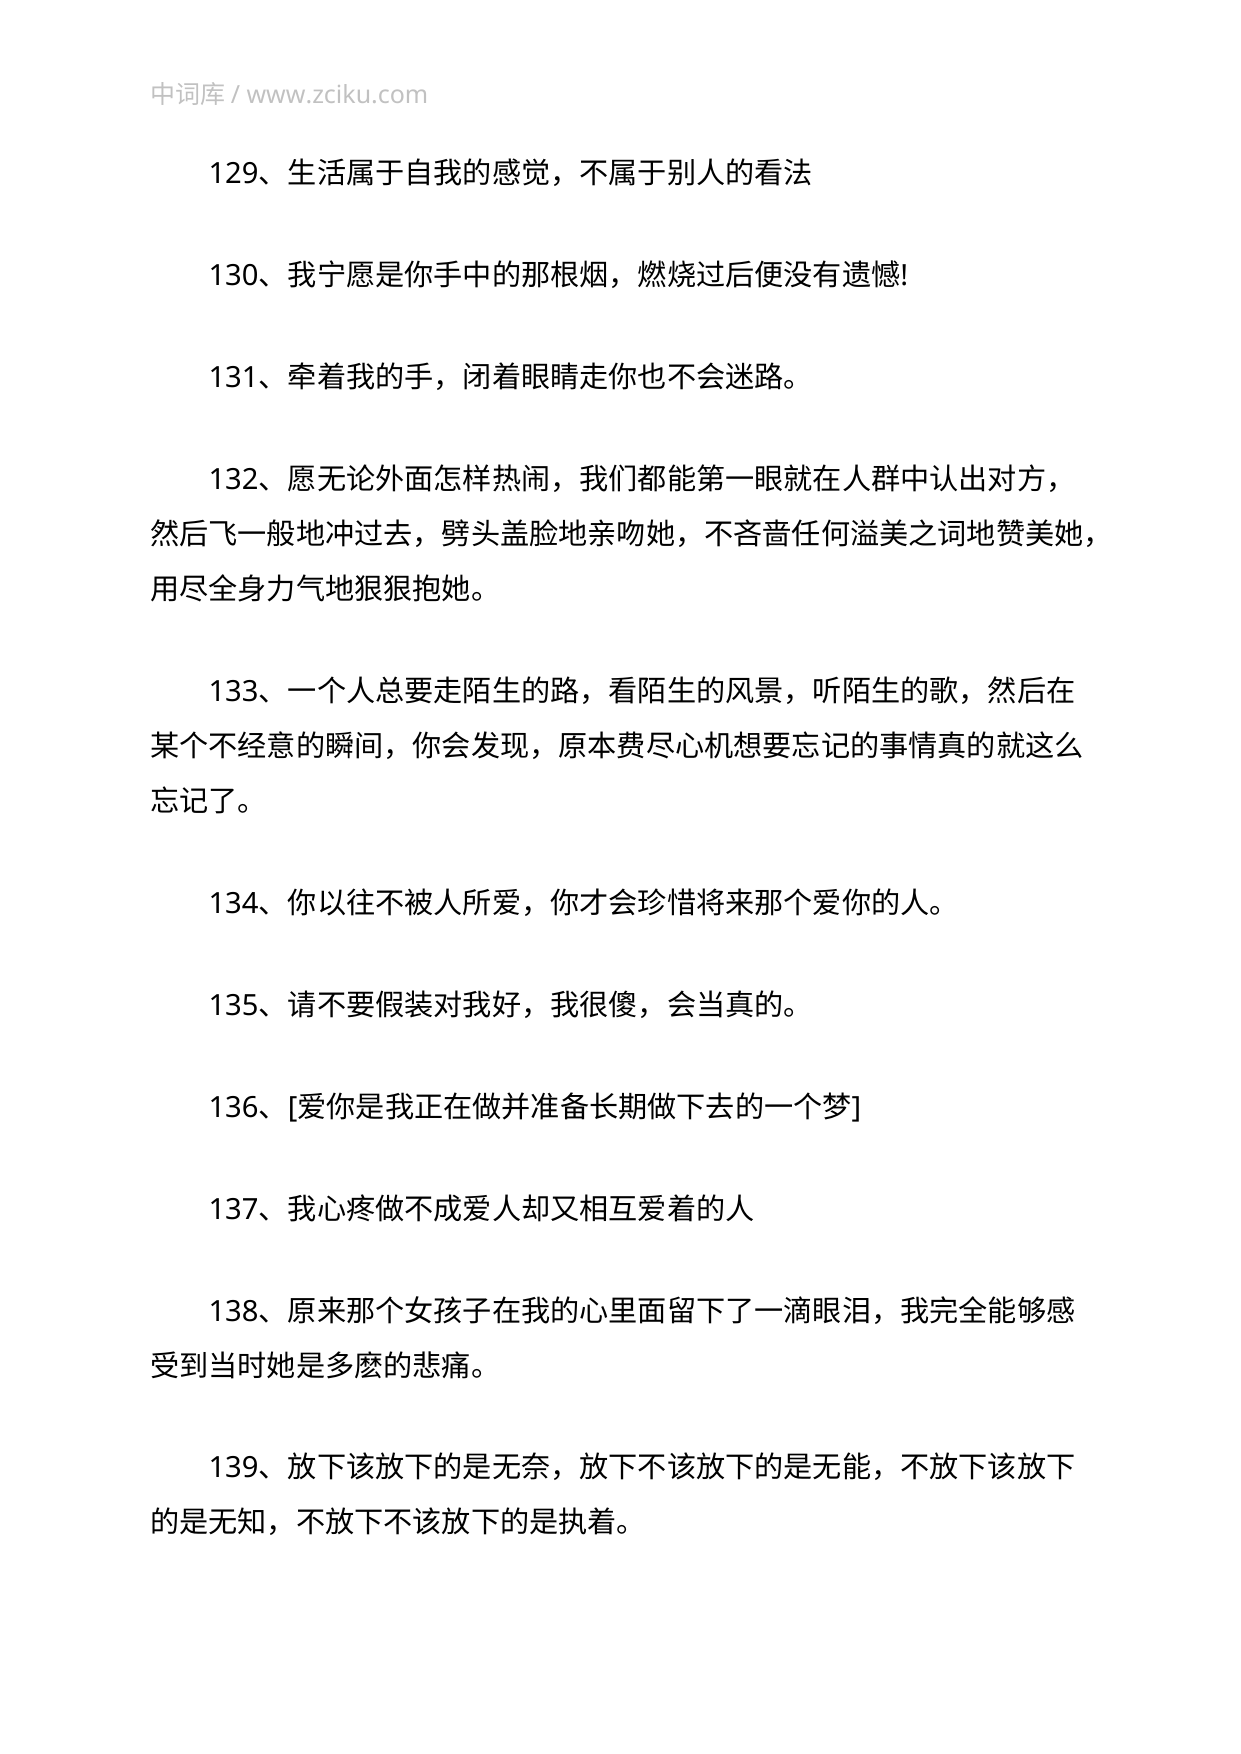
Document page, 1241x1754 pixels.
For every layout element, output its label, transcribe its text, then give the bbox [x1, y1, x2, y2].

text 130、我宁愿是你手中的那根烟，燃烧过后便没有遗憾! [150, 252, 1090, 294]
text 131、牵着我的手，闭着眼睛走你也不会迷路。 [150, 354, 1090, 396]
text 134、你以往不被人所爱，你才会珍惜将来那个爱你的人。 [150, 879, 1090, 922]
text 129、生活属于自我的感觉，不属于别人的看法 [150, 150, 1090, 192]
text 132、愿无论外面怎样热闹，我们都能第一眼就在人群中认出对方，然后飞一般地冲过去，劈头盖脸地亲吻她，不吝啬任何溢美之词地赞美她，用尽全身力气地狠狠抱她。 [150, 456, 1090, 608]
text 133、一个人总要走陌生的路，看陌生的风景，听陌生的歌，然后在某个不经意的瞬间，你会发现，原本费尽心机想要忘记的事情真的就这么忘记了。 [150, 668, 1090, 820]
text 135、请不要假装对我好，我很傻，会当真的。 [150, 981, 1090, 1024]
text 139、放下该放下的是无奈，放下不该放下的是无能，不放下该放下的是无知，不放下不该放下的是执着。 [150, 1444, 1090, 1541]
text 136、[爱你是我正在做并准备长期做下去的一个梦] [150, 1083, 1090, 1126]
text 138、原来那个女孩子在我的心里面留下了一滴眼泪，我完全能够感受到当时她是多麽的悲痛。 [150, 1287, 1090, 1384]
text 137、我心疼做不成爱人却又相互爱着的人 [150, 1185, 1090, 1228]
